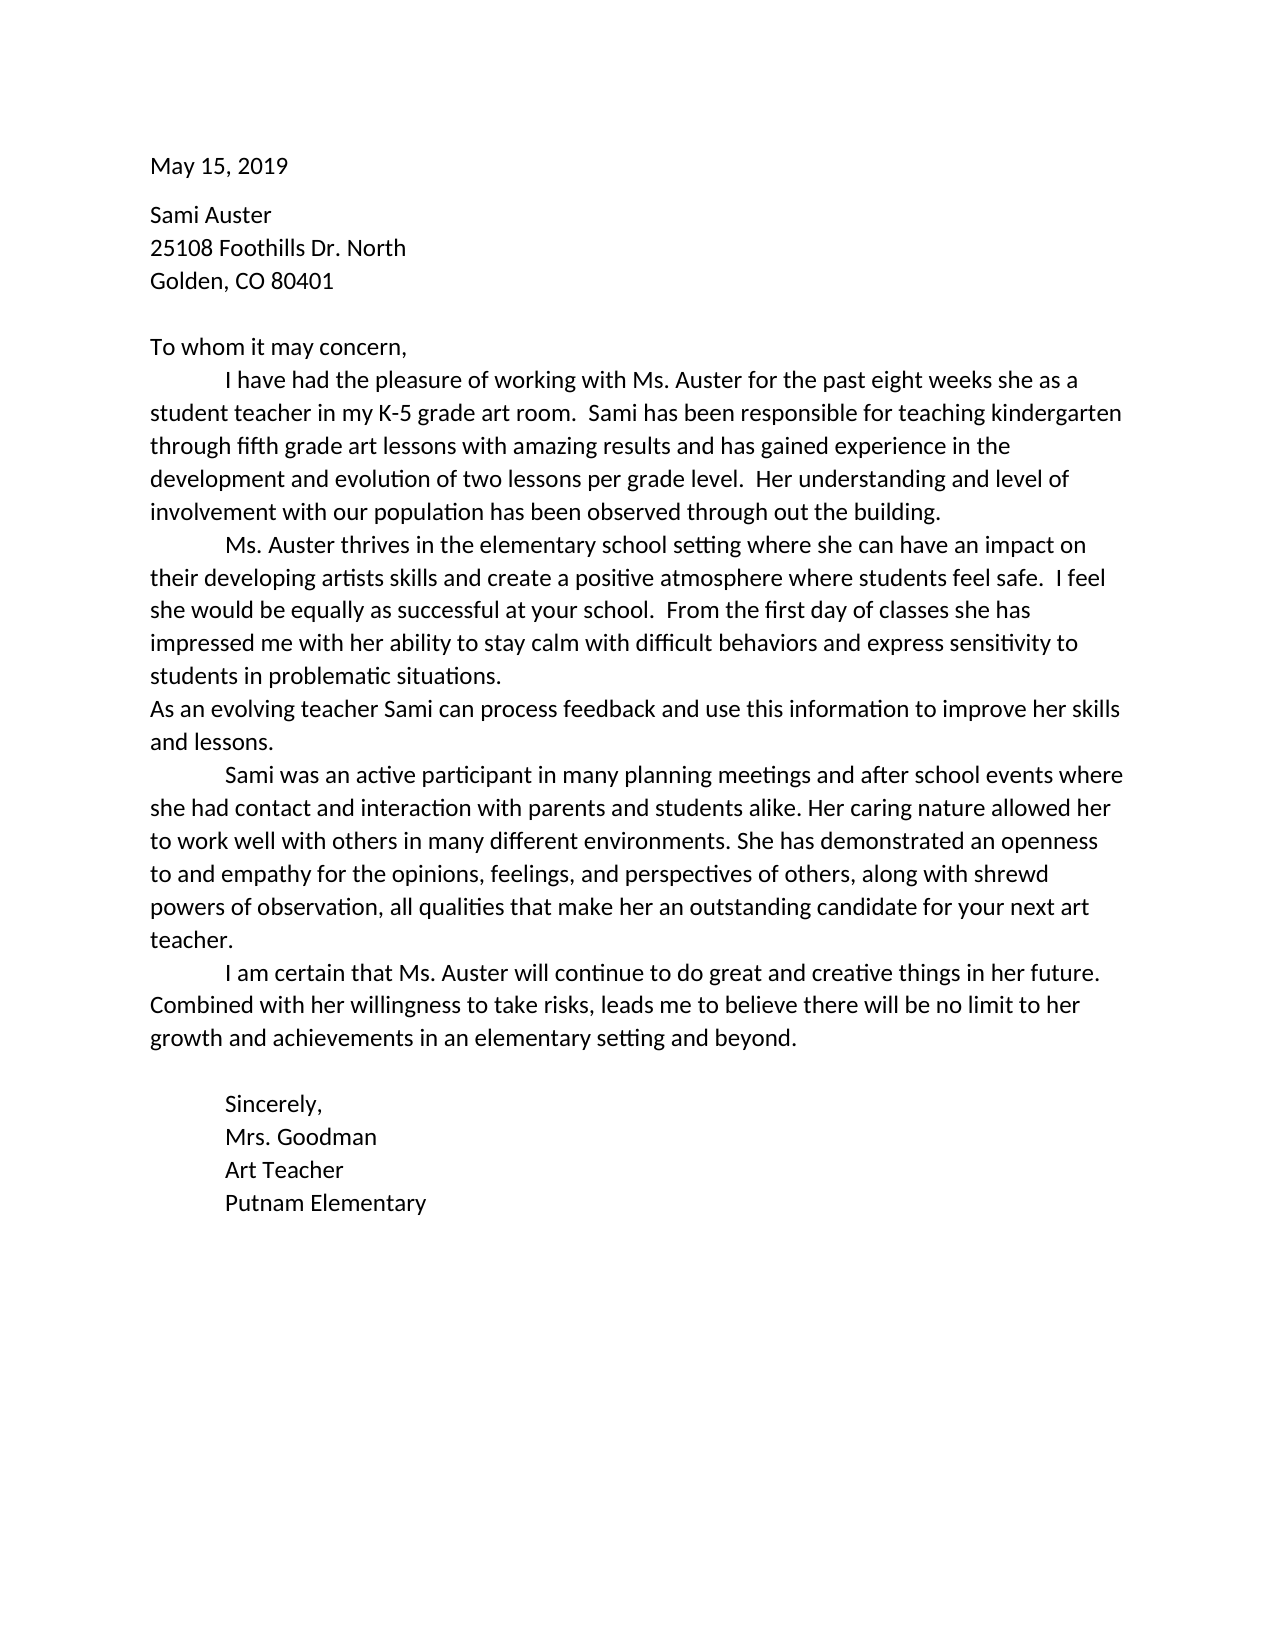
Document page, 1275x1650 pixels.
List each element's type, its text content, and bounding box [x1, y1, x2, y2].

text Sami Auster [150, 199, 1125, 230]
text As an evolving teacher Sami can process feedback and use this information to improve her skills and lessons. [150, 693, 1125, 757]
text 25108 Foothills Dr. North [150, 232, 1125, 263]
text Ms. Auster thrives in the elementary school setting where she can have an impact on their developing artists skills and create a positive atmosphere where students feel safe. I feel she would be equally as successful at your school. From the first day of classes she has impressed me with her ability to stay calm with difficult behaviors and express sensitivity to students in problematic situations. [150, 529, 1125, 691]
text Art Teacher [150, 1154, 1125, 1185]
text To whom it may concern, [150, 331, 1125, 362]
text Mrs. Goodman [150, 1121, 1125, 1152]
text Golden, CO 80401 [150, 265, 1125, 296]
text I am certain that Ms. Auster will continue to do great and creative things in her future. Combined with her willingness to take risks, leads me to believe there will be no limit to her growth and achievements in an elementary setting and beyond. [150, 957, 1125, 1053]
text May 15, 2019 [150, 150, 1125, 181]
text Putnam Elementary [150, 1187, 1125, 1218]
text Sincerely, [150, 1088, 1125, 1119]
text Sami was an active participant in many planning meetings and after school events where she had contact and interaction with parents and students alike. Her caring nature allowed her to work well with others in many different environments. She has demonstrated an openness to and empathy for the opinions, feelings, and perspectives of others, along with shrewd powers of observation, all qualities that make her an outstanding candidate for your next art teacher. [150, 759, 1125, 954]
text I have had the pleasure of working with Ms. Auster for the past eight weeks she as a student teacher in my K-5 grade art room. Sami has been responsible for teaching kindergarten through fifth grade art lessons with amazing results and has gained experience in the development and evolution of two lessons per grade level. Her understanding and level of involvement with our population has been observed through out the building. [150, 364, 1125, 526]
